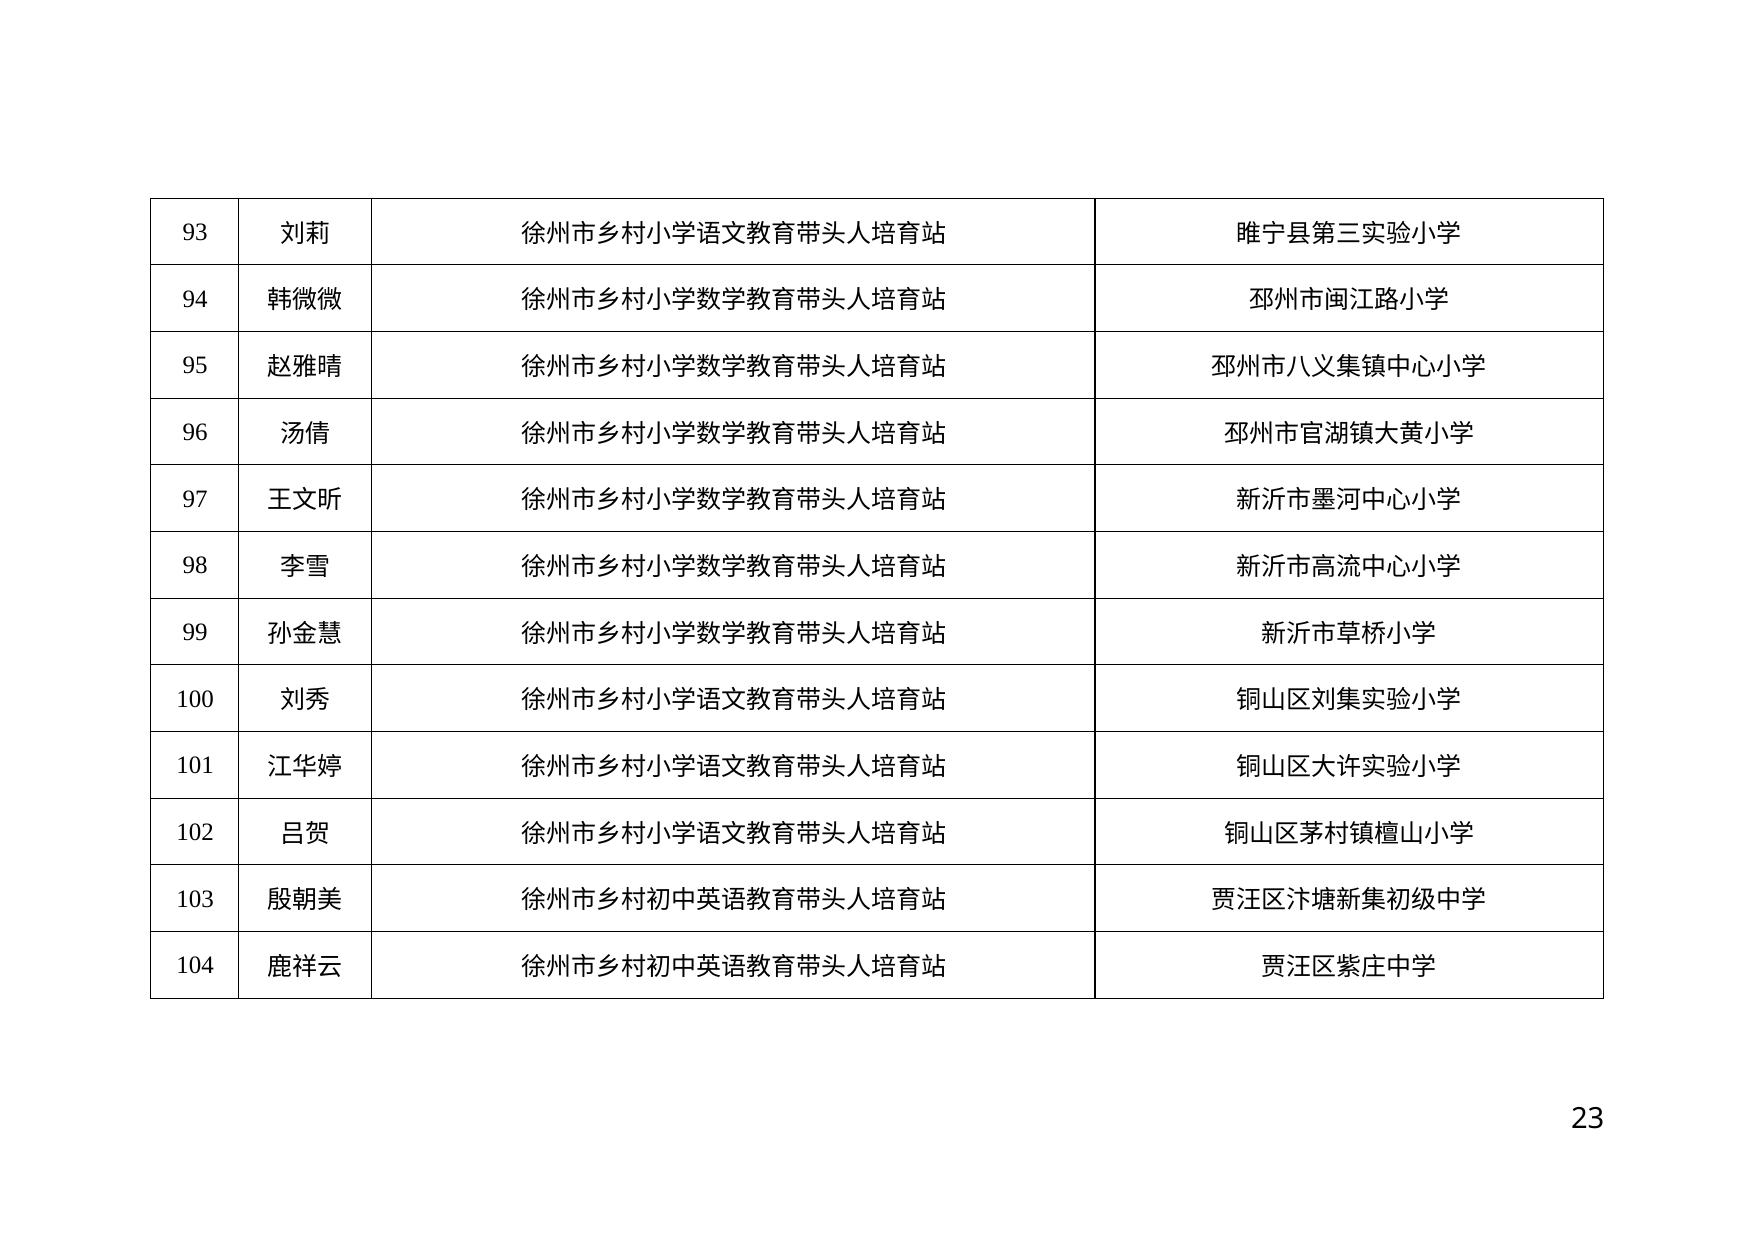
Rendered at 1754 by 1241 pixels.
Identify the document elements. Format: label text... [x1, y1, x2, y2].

table_cell 98 [151, 532, 238, 598]
table_cell 徐州市乡村初中英语教育带头人培育站 [372, 865, 1094, 931]
table_cell 汤倩 [239, 399, 371, 464]
table_cell 邳州市闽江路小学 [1096, 265, 1603, 331]
table_cell 刘秀 [239, 665, 371, 731]
table_cell 铜山区刘集实验小学 [1096, 665, 1603, 731]
table_cell 徐州市乡村小学数学教育带头人培育站 [372, 399, 1094, 464]
table_cell 93 [151, 199, 238, 264]
table_cell 新沂市墨河中心小学 [1096, 465, 1603, 531]
table_cell 孙金慧 [239, 599, 371, 664]
table_cell 96 [151, 399, 238, 464]
table_cell 新沂市高流中心小学 [1096, 532, 1603, 598]
table_cell 殷朝美 [239, 865, 371, 931]
table_cell 徐州市乡村小学语文教育带头人培育站 [372, 199, 1094, 264]
table_cell 江华婷 [239, 732, 371, 798]
table_cell 睢宁县第三实验小学 [1096, 199, 1603, 264]
table_cell 104 [151, 932, 238, 998]
table_cell 贾汪区汴塘新集初级中学 [1096, 865, 1603, 931]
table_cell 徐州市乡村小学数学教育带头人培育站 [372, 332, 1094, 398]
table_cell 97 [151, 465, 238, 531]
table_cell 韩微微 [239, 265, 371, 331]
table_cell 徐州市乡村小学数学教育带头人培育站 [372, 532, 1094, 598]
table_cell 95 [151, 332, 238, 398]
table_cell 李雪 [239, 532, 371, 598]
table_cell 99 [151, 599, 238, 664]
table_cell 徐州市乡村小学数学教育带头人培育站 [372, 465, 1094, 531]
table_cell 鹿祥云 [239, 932, 371, 998]
table_cell 徐州市乡村小学语文教育带头人培育站 [372, 732, 1094, 798]
table_cell 101 [151, 732, 238, 798]
table_cell 邳州市官湖镇大黄小学 [1096, 399, 1603, 464]
table_cell 刘莉 [239, 199, 371, 264]
table_cell 徐州市乡村小学语文教育带头人培育站 [372, 799, 1094, 864]
table_cell 贾汪区紫庄中学 [1096, 932, 1603, 998]
table_cell 94 [151, 265, 238, 331]
table_cell 铜山区茅村镇檀山小学 [1096, 799, 1603, 864]
table_cell 铜山区大许实验小学 [1096, 732, 1603, 798]
table_cell 徐州市乡村小学语文教育带头人培育站 [372, 665, 1094, 731]
table_cell 吕贺 [239, 799, 371, 864]
table_cell 赵雅晴 [239, 332, 371, 398]
table_cell 邳州市八义集镇中心小学 [1096, 332, 1603, 398]
table_cell 新沂市草桥小学 [1096, 599, 1603, 664]
table_cell 徐州市乡村小学数学教育带头人培育站 [372, 599, 1094, 664]
table_cell 徐州市乡村初中英语教育带头人培育站 [372, 932, 1094, 998]
table_cell 100 [151, 665, 238, 731]
table_cell 王文昕 [239, 465, 371, 531]
table_cell 徐州市乡村小学数学教育带头人培育站 [372, 265, 1094, 331]
table_cell 103 [151, 865, 238, 931]
table_cell 102 [151, 799, 238, 864]
